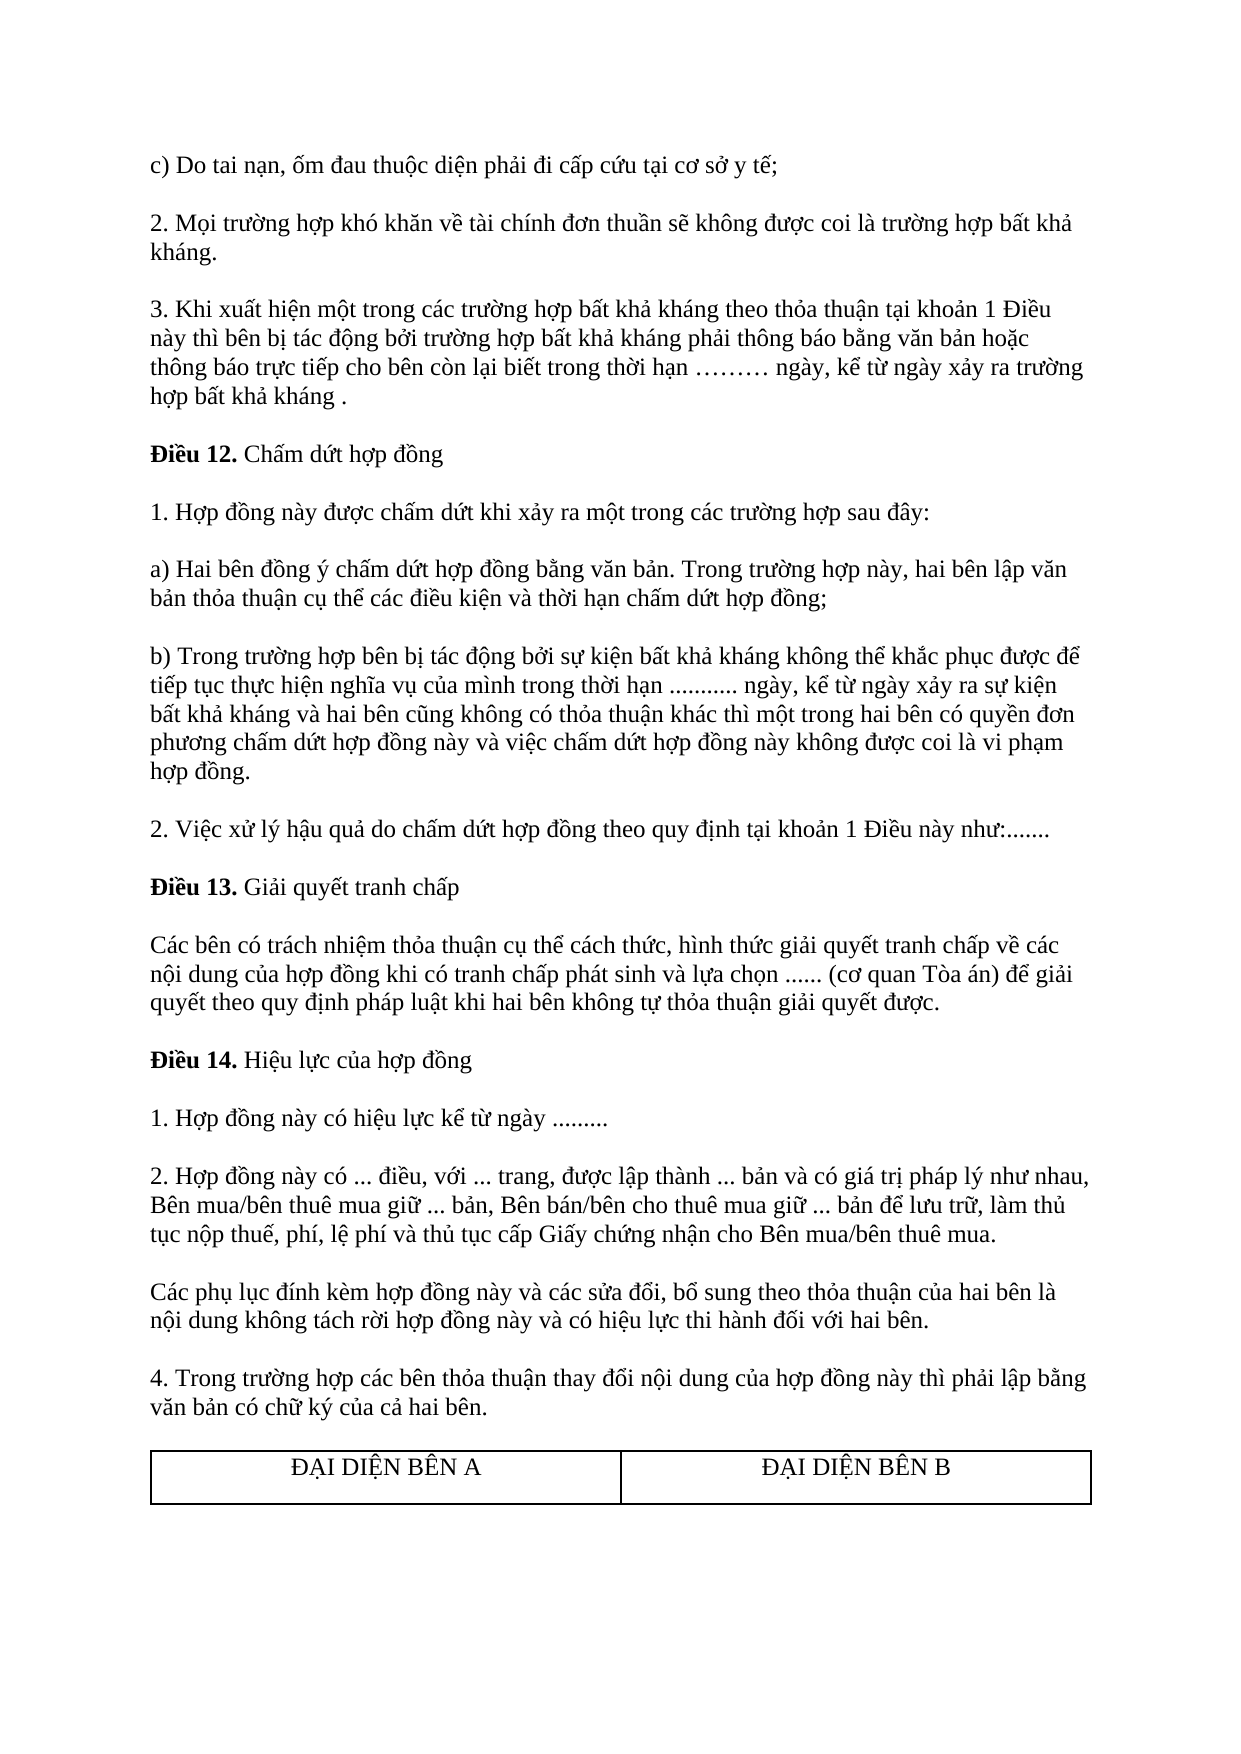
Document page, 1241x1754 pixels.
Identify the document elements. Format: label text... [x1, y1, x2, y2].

text 4. Trong trường hợp các bên thỏa thuận thay đổi nội dung của hợp đồng này thì phải lập bằng văn bản có chữ ký của cả hai bên. [150, 1363, 1090, 1421]
text 2. Hợp đồng này có ... điều, với ... trang, được lập thành ... bản và có giá trị pháp lý như nhau, Bên mua/bên thuê mua giữ ... bản, Bên bán/bên cho thuê mua giữ ... bản để lưu trữ, làm thủ tục nộp thuế, phí, lệ phí và thủ tục cấp Giấy chứng nhận cho Bên mua/bên thuê mua. [150, 1161, 1090, 1247]
text a) Hai bên đồng ý chấm dứt hợp đồng bằng văn bản. Trong trường hợp này, hai bên lập văn bản thỏa thuận cụ thể các điều kiện và thời hạn chấm dứt hợp đồng; [150, 554, 1090, 612]
text b) Trong trường hợp bên bị tác động bởi sự kiện bất khả kháng không thể khắc phục được để tiếp tục thực hiện nghĩa vụ của mình trong thời hạn ........... ngày, kể từ ngày xảy ra sự kiện bất khả kháng và hai bên cũng không có thỏa thuận khác thì một trong hai bên có quyền đơn phương chấm dứt hợp đồng này và việc chấm dứt hợp đồng này không được coi là vi phạm hợp đồng. [150, 641, 1090, 785]
text Các bên có trách nhiệm thỏa thuận cụ thể cách thức, hình thức giải quyết tranh chấp về các nội dung của hợp đồng khi có tranh chấp phát sinh và lựa chọn ...... (cơ quan Tòa án) để giải quyết theo quy định pháp luật khi hai bên không tự thỏa thuận giải quyết được. [150, 930, 1090, 1016]
text c) Do tai nạn, ốm đau thuộc diện phải đi cấp cứu tại cơ sở y tế; [150, 150, 1090, 179]
text Điều 14. Hiệu lực của hợp đồng [150, 1045, 1090, 1074]
text 1. Hợp đồng này có hiệu lực kể từ ngày ......... [150, 1103, 1090, 1132]
table_header ĐẠI DIỆN BÊN A [152, 1452, 620, 1503]
text Điều 12. Chấm dứt hợp đồng [150, 439, 1090, 467]
text Điều 13. Giải quyết tranh chấp [150, 872, 1090, 901]
text 3. Khi xuất hiện một trong các trường hợp bất khả kháng theo thỏa thuận tại khoản 1 Điều này thì bên bị tác động bởi trường hợp bất khả kháng phải thông báo bằng văn bản hoặc thông báo trực tiếp cho bên còn lại biết trong thời hạn ……… ngày, kể từ ngày xảy ra trường hợp bất khả kháng . [150, 294, 1090, 409]
text 2. Mọi trường hợp khó khăn về tài chính đơn thuần sẽ không được coi là trường hợp bất khả kháng. [150, 208, 1090, 265]
text 2. Việc xử lý hậu quả do chấm dứt hợp đồng theo quy định tại khoản 1 Điều này như:....... [150, 814, 1090, 843]
table_header ĐẠI DIỆN BÊN B [622, 1452, 1090, 1503]
text Các phụ lục đính kèm hợp đồng này và các sửa đổi, bổ sung theo thỏa thuận của hai bên là nội dung không tách rời hợp đồng này và có hiệu lực thi hành đối với hai bên. [150, 1277, 1090, 1334]
text 1. Hợp đồng này được chấm dứt khi xảy ra một trong các trường hợp sau đây: [150, 497, 1090, 525]
